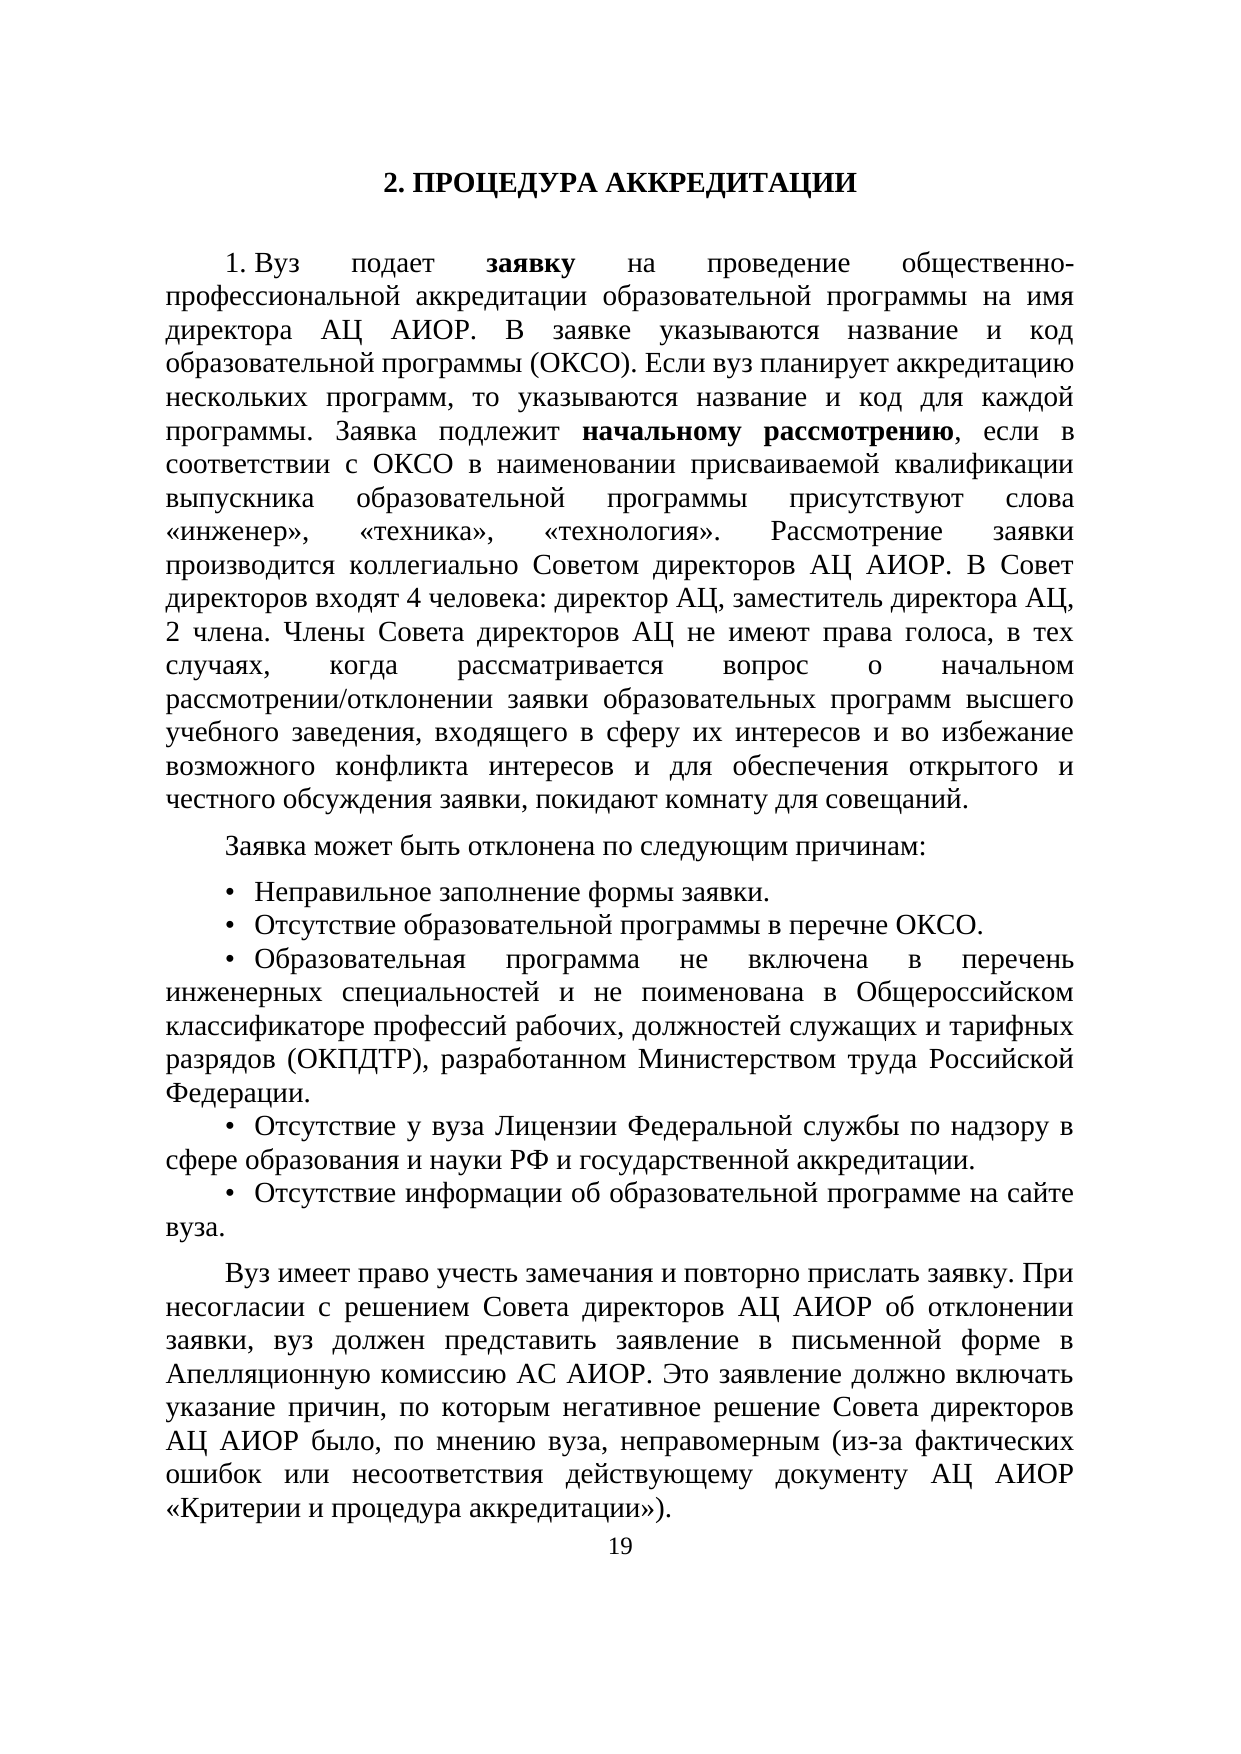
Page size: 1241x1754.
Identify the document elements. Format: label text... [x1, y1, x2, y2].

text Вуз имеет право учесть замечания и повторно прислать заявку. При несогласии с решением Совета директоров АЦ АИОР об отклонении заявки, вуз должен представить заявление в письменной форме в Апелляционную комиссию АС АИОР. Это заявление должно включать указание причин, по которым негативное решение Совета директоров АЦ АИОР было, по мнению вуза, неправомерным (из-за фактических ошибок или несоответствия действующему документу АЦ АИОР «Критерии и процедура аккредитации»). [165, 1255, 1075, 1523]
text Заявка может быть отклонена по следующим причинам: [165, 828, 1075, 861]
text • Отсутствие у вуза Лицензии Федеральной службы по надзору в сфере образования и науки РФ и государственной аккредитации. [165, 1108, 1075, 1176]
text • Образовательная программа не включена в перечень инженерных специальностей и не поименована в Общероссийском классификаторе профессий рабочих, должностей служащих и тарифных разрядов (ОКПДТР), разработанном Министерством труда Российской Федерации. [165, 941, 1075, 1108]
text 1. Вуз подает заявку на проведение общественно-профессиональной аккредитации образовательной программы на имя директора АЦ АИОР. В заявке указываются название и код образовательной программы (ОКСО). Если вуз планирует аккредитацию нескольких программ, то указываются название и код для каждой программы. Заявка подлежит начальному рассмотрению, если в соответствии с ОКСО в наименовании присваиваемой квалификации выпускника образовательной программы присутствуют слова «инженер», «техника», «технология». Рассмотрение заявки производится коллегиально Советом директоров АЦ АИОР. В Совет директоров входят 4 человека: директор АЦ, заместитель директора АЦ, 2 члена. Члены Совета директоров АЦ не имеют права голоса, в тех случаях, когда рассматривается вопрос о начальном рассмотрении/отклонении заявки образовательных программ высшего учебного заведения, входящего в сферу их интересов и во избежание возможного конфликта интересов и для обеспечения открытого и честного обсуждения заявки, покидают комнату для совещаний. [165, 245, 1075, 815]
text • Отсутствие информации об образовательной программе на сайте вуза. [165, 1176, 1075, 1243]
text 2. ПРОЦЕДУРА АККРЕДИТАЦИИ [165, 165, 1075, 199]
text • Неправильное заполнение формы заявки. [165, 874, 1075, 907]
text • Отсутствие образовательной программы в перечне ОКСО. [165, 907, 1075, 941]
